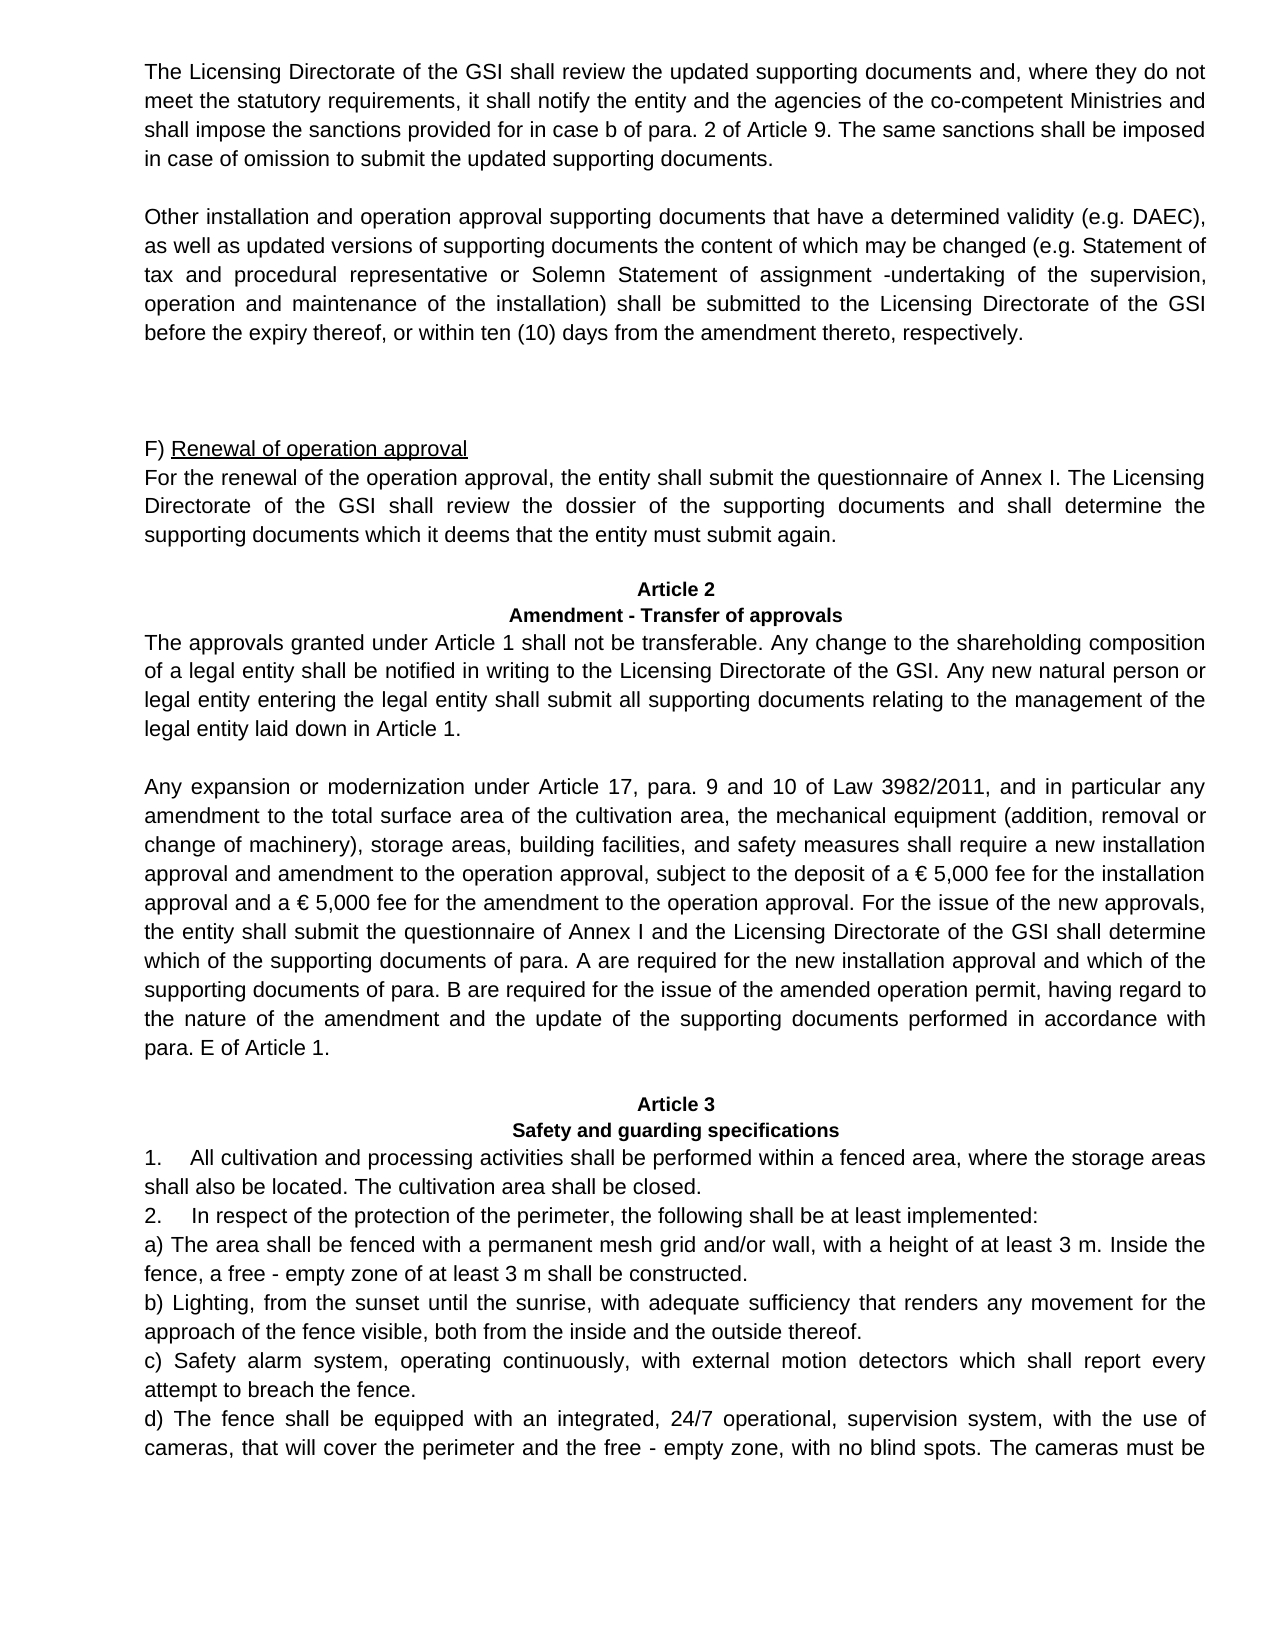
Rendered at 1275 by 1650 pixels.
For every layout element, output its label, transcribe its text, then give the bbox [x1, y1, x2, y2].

text Safety and guarding specifications [144, 1119, 1208, 1142]
text Amendment - Transfer of approvals [144, 603, 1208, 626]
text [144, 1406, 1208, 1460]
text F) Renewal of operation approval [144, 436, 1208, 461]
text c) Safety alarm system, operating continuously, with external motion detectors which shall report every attempt to breach the fence. [144, 1348, 1208, 1402]
text b) Lighting, from the sunset until the sunrise, with adequate sufficiency that renders any movement for the approach of the fence visible, both from the inside and the outside thereof. [144, 1290, 1208, 1344]
text The Licensing Directorate of the GSI shall review the updated supporting documents and, where they do not meet the statutory requirements, it shall notify the entity and the agencies of the co-competent Ministries and shall impose the sanctions provided for in case b of para. 2 of Article 9. The same sanctions shall be imposed in case of omission to submit the updated supporting documents. [144, 59, 1208, 171]
text a) The area shall be fenced with a permanent mesh grid and/or wall, with a height of at least 3 m. Inside the fence, a free - empty zone of at least 3 m shall be constructed. [144, 1232, 1208, 1286]
text Article 2 [144, 577, 1208, 600]
list All cultivation and processing activities shall be performed within a fenced area, where the storage areas shall also be located. The cultivation area shall be closed. [144, 1145, 1208, 1199]
text Article 3 [144, 1093, 1208, 1116]
text Any expansion or modernization under Article 17, para. 9 and 10 of Law 3982/2011, and in particular any amendment to the total surface area of the cultivation area, the mechanical equipment (addition, removal or change of machinery), storage areas, building facilities, and safety measures shall require a new installation approval and amendment to the operation approval, subject to the deposit of a € 5,000 fee for the installation approval and a € 5,000 fee for the amendment to the operation approval. For the issue of the new approvals, the entity shall submit the questionnaire of Annex I and the Licensing Directorate of the GSI shall determine which of the supporting documents of para. A are required for the new installation approval and which of the supporting documents of para. B are required for the issue of the amended operation permit, having regard to the nature of the amendment and the update of the supporting documents performed in accordance with para. E of Article 1. [144, 774, 1208, 1060]
text The approvals granted under Article 1 shall not be transferable. Any change to the shareholding composition of a legal entity shall be notified in writing to the Licensing Directorate of the GSI. Any new natural person or legal entity entering the legal entity shall submit all supporting documents relating to the management of the legal entity laid down in Article 1. [144, 629, 1208, 742]
list In respect of the protection of the perimeter, the following shall be at least implemented: [144, 1203, 1208, 1228]
text For the renewal of the operation approval, the entity shall submit the questionnaire of Annex I. The Licensing Directorate of the GSI shall review the dossier of the supporting documents and shall determine the supporting documents which it deems that the entity must submit again. [144, 464, 1208, 548]
text Other installation and operation approval supporting documents that have a determined validity (e.g. DAEC), as well as updated versions of supporting documents the content of which may be changed (e.g. Statement of tax and procedural representative or Solemn Statement of assignment -undertaking of the supervision, operation and maintenance of the installation) shall be submitted to the Licensing Directorate of the GSI before the expiry thereof, or within ten (10) days from the amendment thereto, respectively. [144, 204, 1208, 345]
